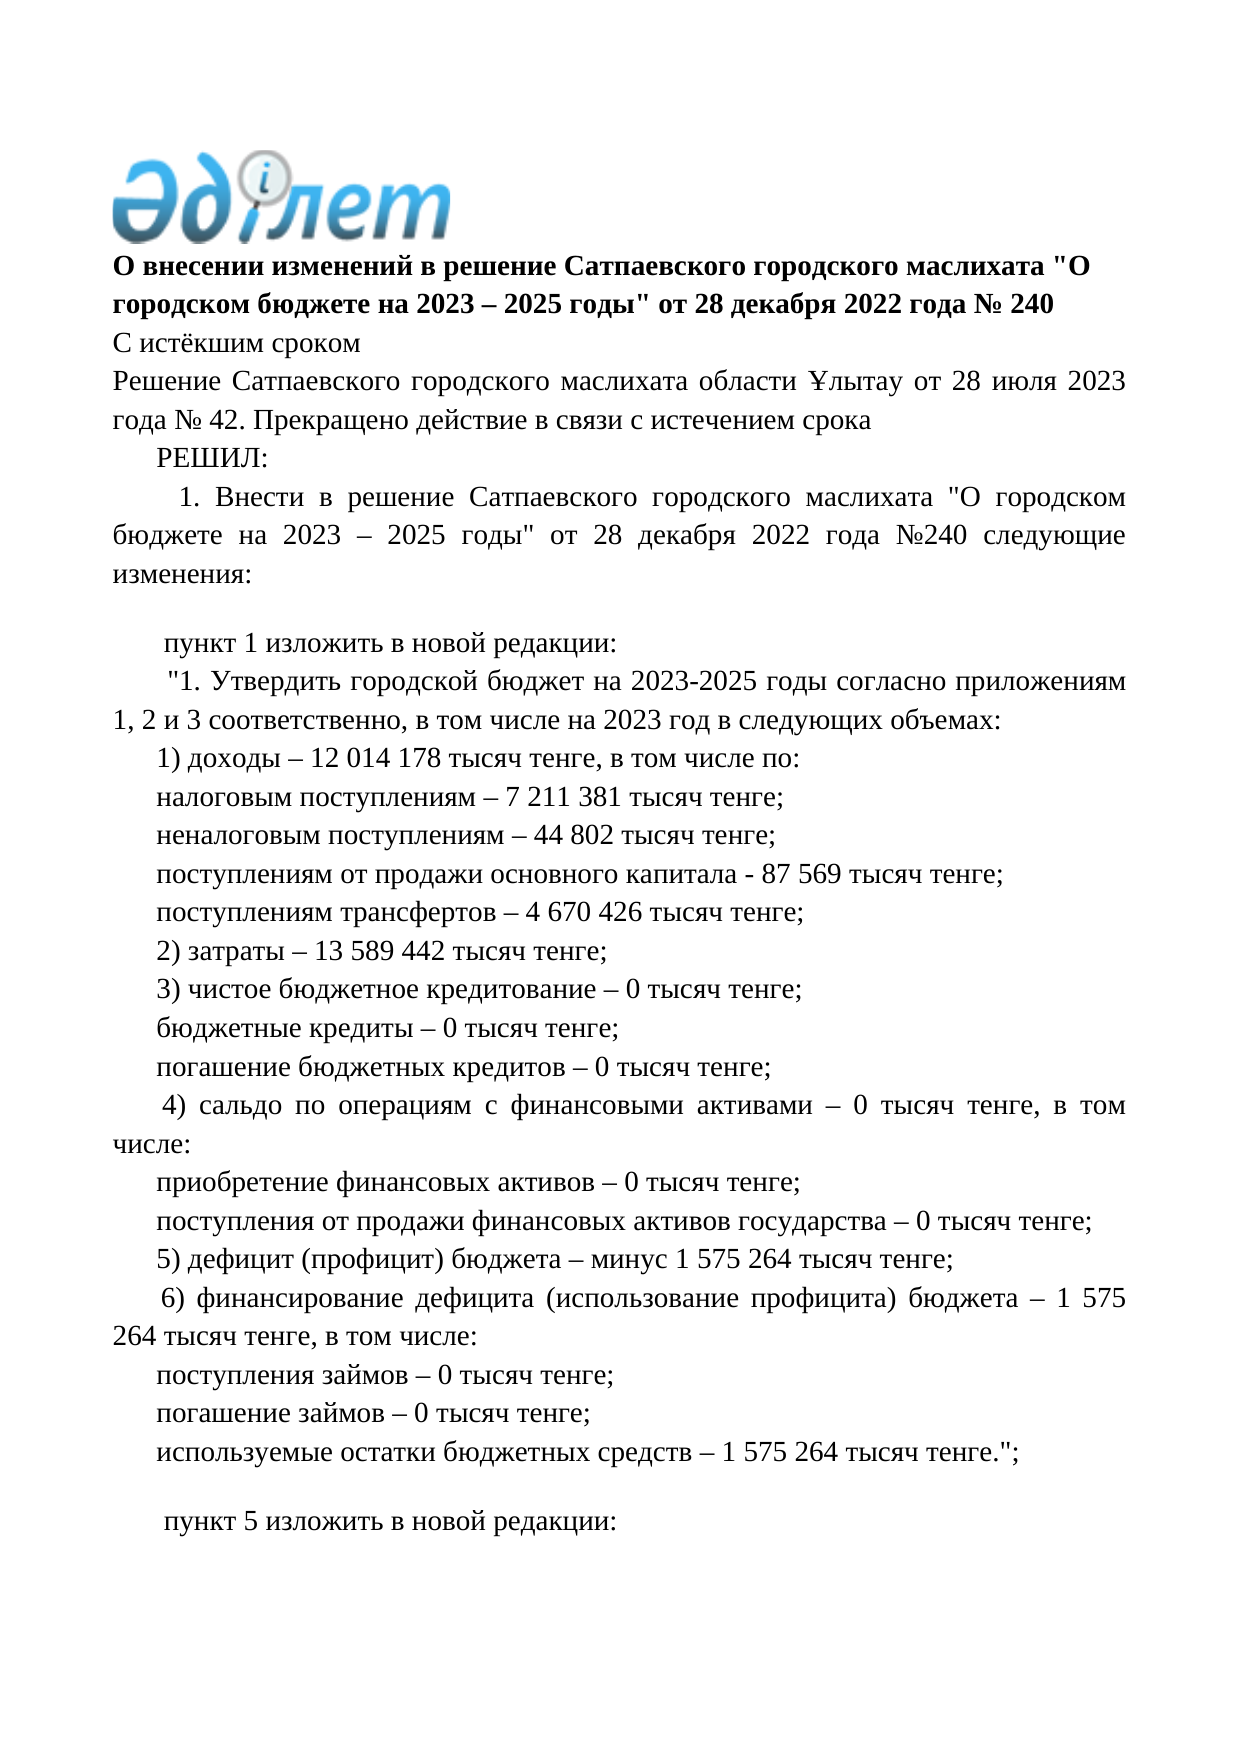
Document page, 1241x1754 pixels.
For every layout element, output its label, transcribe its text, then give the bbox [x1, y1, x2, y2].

text 2) затраты – 13 589 442 тысяч тенге; [112, 933, 1128, 967]
text 3) чистое бюджетное кредитование – 0 тысяч тенге; [112, 972, 1128, 1005]
text приобретение финансовых активов – 0 тысяч тенге; [112, 1164, 1128, 1198]
text 5) дефицит (профицит) бюджета – минус 1 575 264 тысяч тенге; [112, 1241, 1128, 1275]
text налоговым поступлениям – 7 211 381 тысяч тенге; [112, 779, 1128, 812]
text пункт 5 изложить в новой редакции: [112, 1503, 1128, 1536]
text 1. Внести в решение Сатпаевского городского маслихата "О городском бюджете на 2023 – 2025 годы" от 28 декабря 2022 года №240 следующие изменения: [112, 479, 1128, 589]
text "1. Утвердить городской бюджет на 2023-2025 годы согласно приложениям 1, 2 и 3 соответственно, в том числе на 2023 год в следующих объемах: [112, 663, 1128, 735]
text поступления от продажи финансовых активов государства – 0 тысяч тенге; [112, 1203, 1128, 1236]
text поступления займов – 0 тысяч тенге; [112, 1357, 1128, 1391]
text пункт 1 изложить в новой редакции: [112, 625, 1128, 658]
picture [112, 150, 451, 244]
text неналоговым поступлениям – 44 802 тысяч тенге; [112, 817, 1128, 851]
text О внесении изменений в решение Сатпаевского городского маслихата "О городском бюджете на 2023 – 2025 годы" от 28 декабря 2022 года № 240 [112, 248, 1128, 320]
text поступлениям трансфертов – 4 670 426 тысяч тенге; [112, 894, 1128, 928]
text 6) финансирование дефицита (использование профицита) бюджета – 1 575 264 тысяч тенге, в том числе: [112, 1280, 1128, 1352]
text 1) доходы – 12 014 178 тысяч тенге, в том числе по: [112, 740, 1128, 774]
text используемые остатки бюджетных средств – 1 575 264 тысяч тенге."; [112, 1434, 1128, 1468]
text Решение Сатпаевского городского маслихата области Ұлытау от 28 июля 2023 года № 42. Прекращено действие в связи с истечением срока [112, 363, 1128, 435]
text погашение займов – 0 тысяч тенге; [112, 1396, 1128, 1429]
text поступлениям от продажи основного капитала - 87 569 тысяч тенге; [112, 856, 1128, 889]
text РЕШИЛ: [112, 440, 1128, 474]
text погашение бюджетных кредитов – 0 тысяч тенге; [112, 1049, 1128, 1082]
text 4) сальдо по операциям с финансовыми активами – 0 тысяч тенге, в том числе: [112, 1087, 1128, 1159]
text С истёкшим сроком [112, 325, 1128, 358]
text бюджетные кредиты – 0 тысяч тенге; [112, 1010, 1128, 1044]
